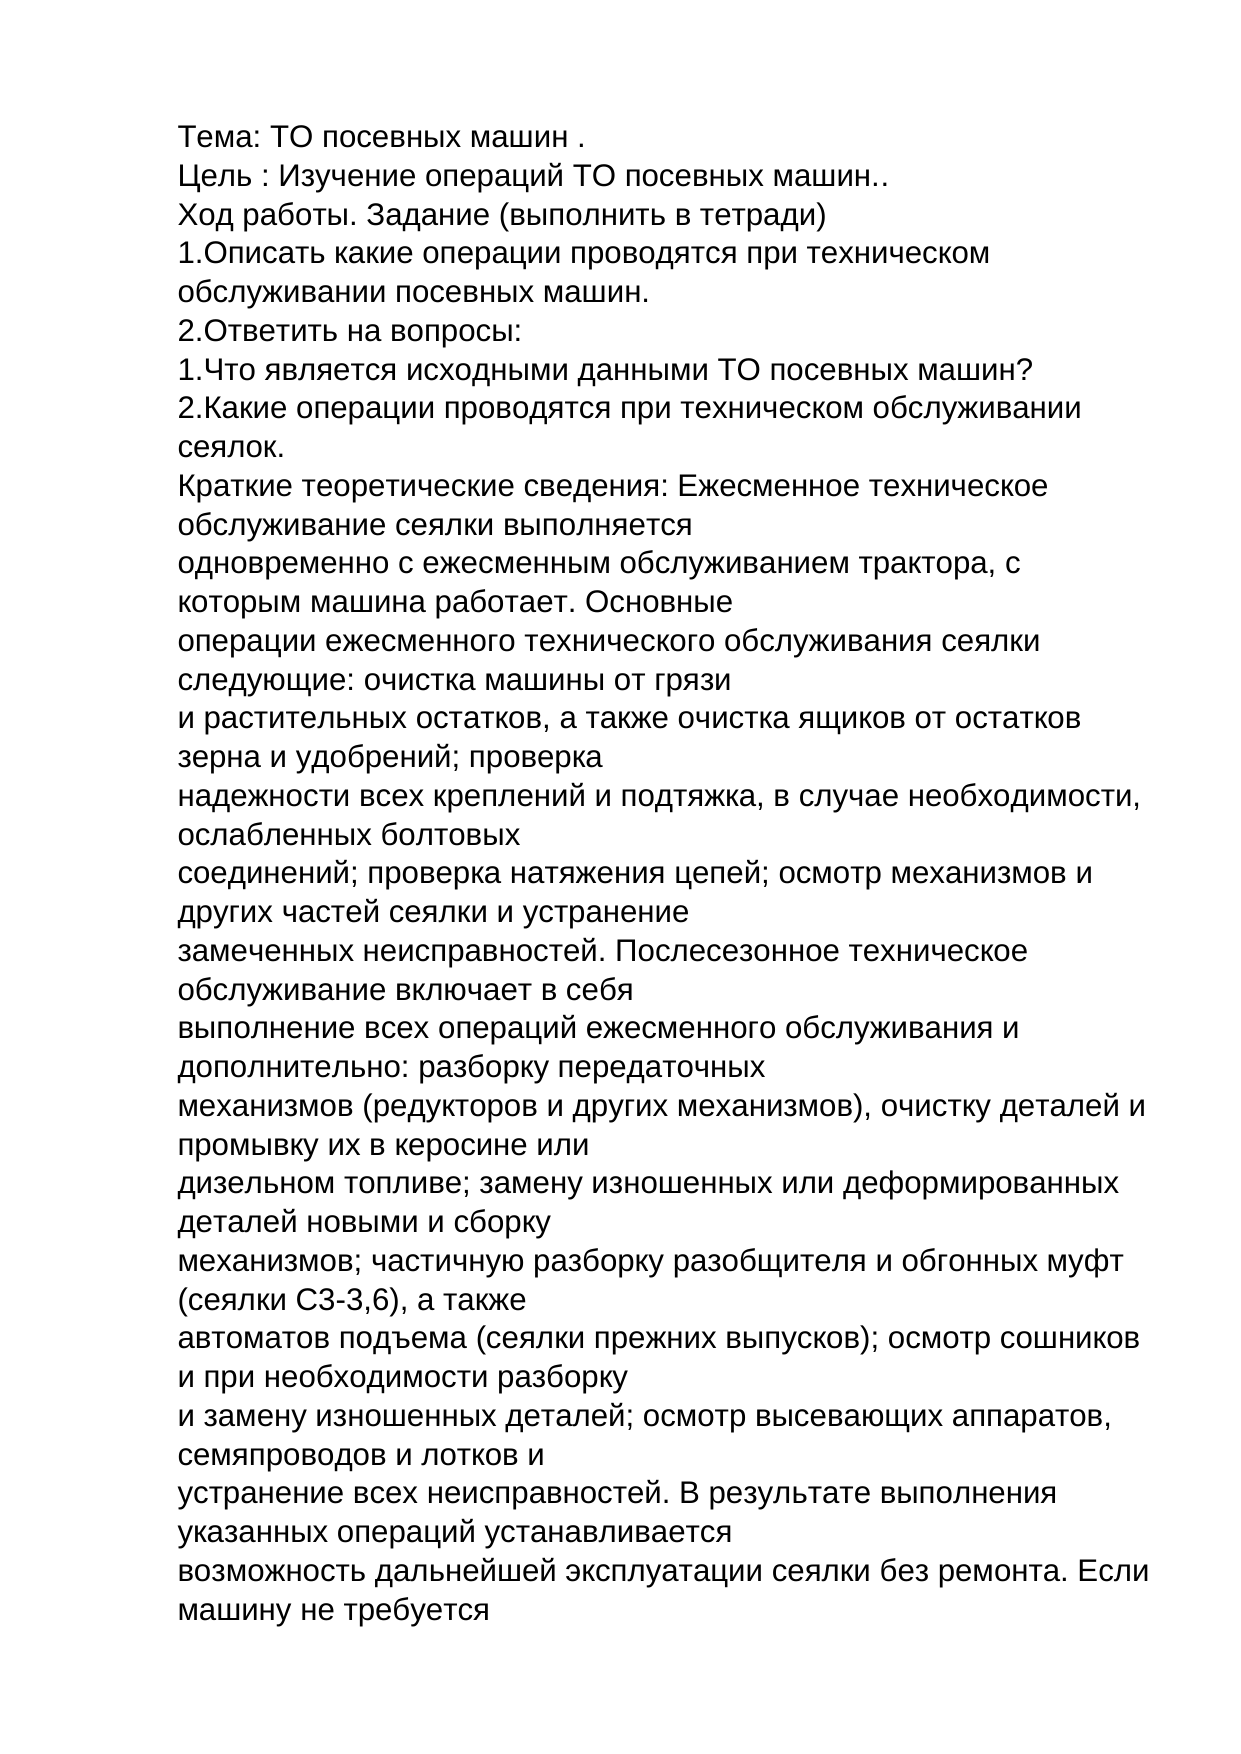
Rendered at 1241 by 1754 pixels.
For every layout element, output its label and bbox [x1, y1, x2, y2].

text [177, 118, 1152, 1627]
